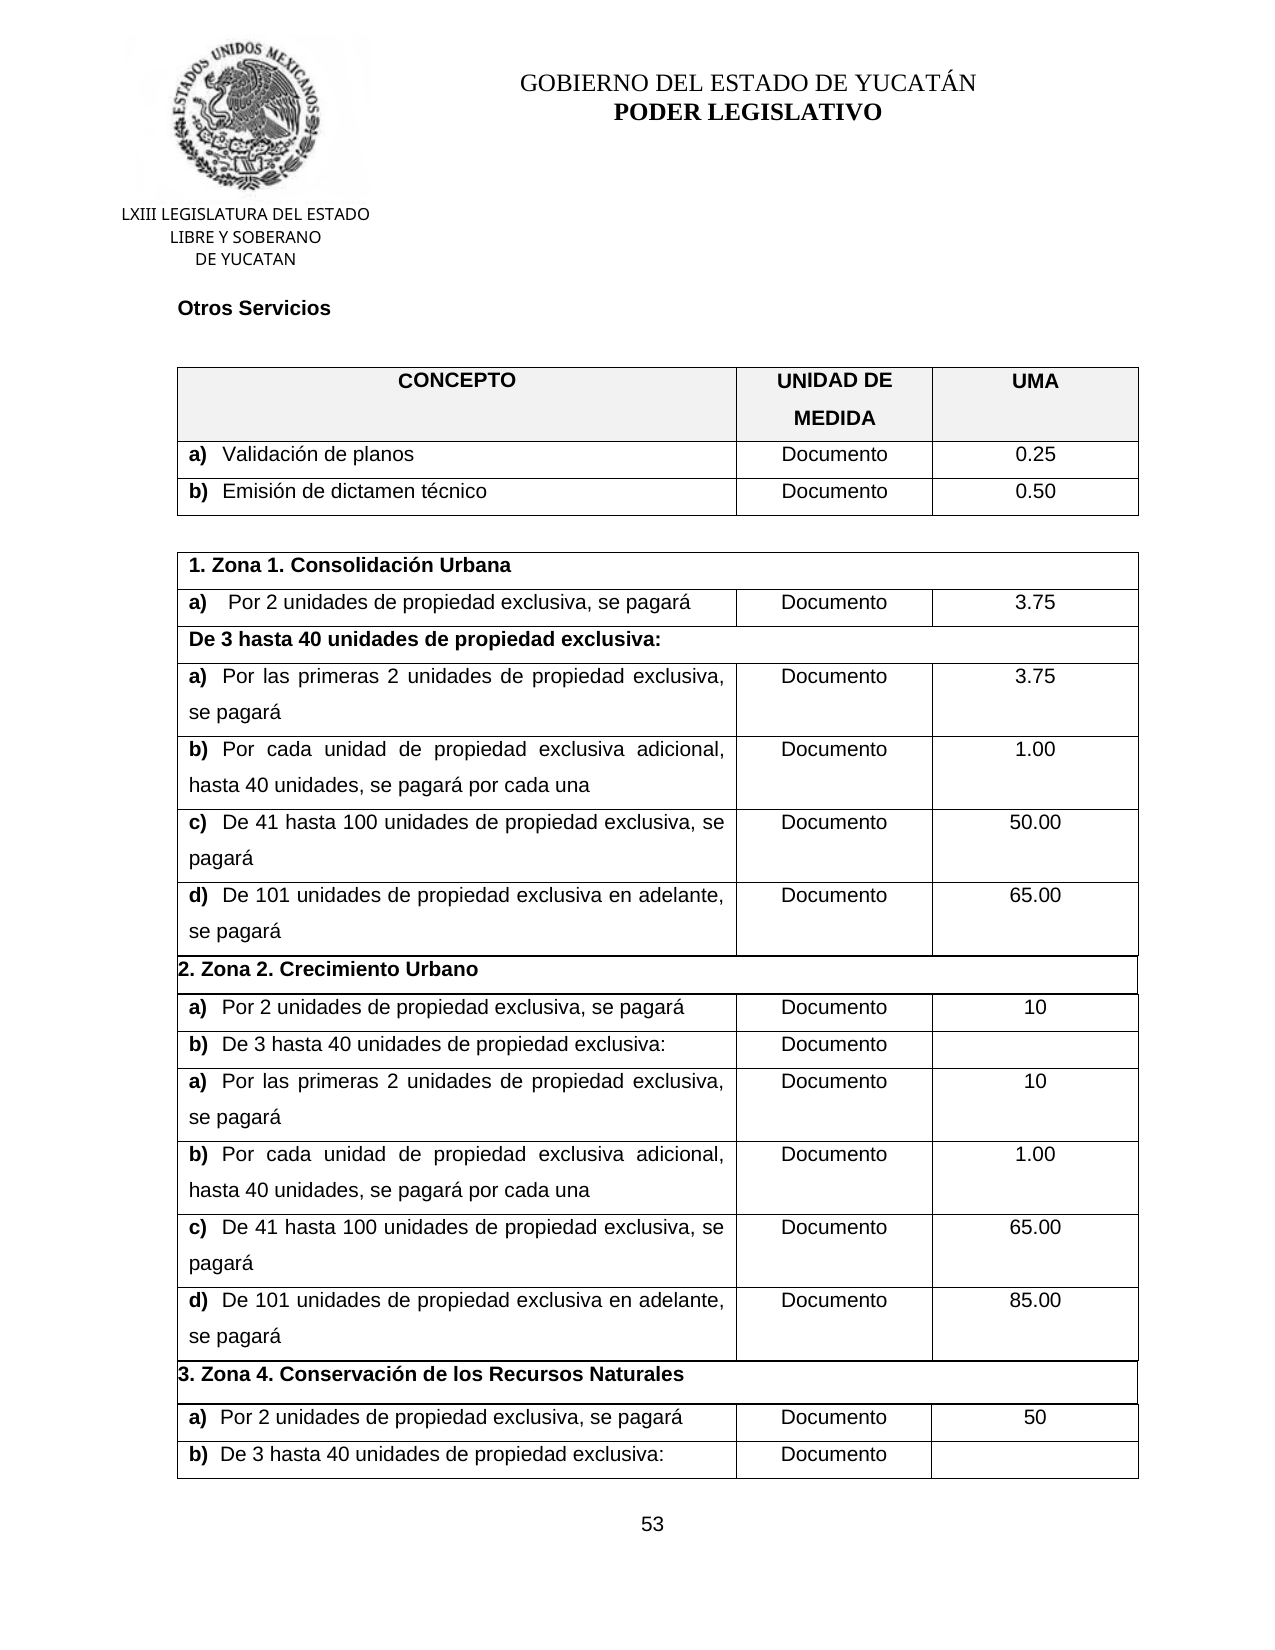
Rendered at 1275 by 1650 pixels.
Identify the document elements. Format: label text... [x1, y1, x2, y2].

table_header 3. Zona 4. Conservación de los Recursos Naturales [178, 1362, 1137, 1403]
table_cell De 3 hasta 40 unidades de propiedad exclusiva: [178, 1032, 736, 1068]
table_cell De 101 unidades de propiedad exclusiva en adelante, se pagará [178, 1288, 736, 1359]
table_header Por 2 unidades de propiedad exclusiva, se pagará [178, 995, 736, 1031]
table_cell Documento [737, 1032, 932, 1068]
table_cell 0.50 [933, 479, 1138, 515]
table_header 2. Zona 2. Crecimiento Urbano [178, 957, 1137, 993]
table_cell Documento [737, 479, 932, 515]
table_header UMA [933, 368, 1138, 441]
table_cell Documento [737, 737, 932, 809]
table_cell 85.00 [933, 1288, 1138, 1359]
table_cell Documento [737, 1069, 932, 1141]
table_cell Por cada unidad de propiedad exclusiva adicional, hasta 40 unidades, se pagará por cada una [178, 1142, 736, 1214]
table_header 1. Zona 1. Consolidación Urbana [178, 553, 1138, 589]
table_cell 0.25 [933, 442, 1138, 478]
picture [126, 34, 370, 205]
table_cell De 101 unidades de propiedad exclusiva en adelante, se pagará [178, 883, 736, 955]
table_cell Por las primeras 2 unidades de propiedad exclusiva, se pagará [178, 664, 736, 736]
table_header 10 [933, 995, 1138, 1031]
table_cell De 3 hasta 40 unidades de propiedad exclusiva: [178, 1442, 736, 1478]
table_cell [933, 1032, 1138, 1068]
table_cell De 41 hasta 100 unidades de propiedad exclusiva, se pagará [178, 1215, 736, 1287]
table_cell 1.00 [933, 737, 1138, 809]
table_cell [932, 1442, 1138, 1478]
table_cell Validación de planos [178, 442, 736, 478]
table_cell Por 2 unidades de propiedad exclusiva, se pagará [178, 590, 736, 626]
table_cell 65.00 [933, 1215, 1138, 1287]
table_cell Por las primeras 2 unidades de propiedad exclusiva, se pagará [178, 1069, 736, 1141]
table_cell 10 [933, 1069, 1138, 1141]
table_cell Documento [737, 442, 932, 478]
table_header 50 [932, 1405, 1138, 1441]
table_cell 50.00 [933, 810, 1138, 882]
table_cell Emisión de dictamen técnico [178, 479, 736, 515]
table_cell Documento [737, 1142, 932, 1214]
table_cell Por cada unidad de propiedad exclusiva adicional, hasta 40 unidades, se pagará por cada una [178, 737, 736, 809]
table_cell Documento [737, 1215, 932, 1287]
table_cell De 3 hasta 40 unidades de propiedad exclusiva: [178, 627, 1138, 663]
table_header CONCEPTO [178, 368, 736, 441]
table_header Documento [737, 995, 932, 1031]
table_header Por 2 unidades de propiedad exclusiva, se pagará [178, 1405, 736, 1441]
table_cell Documento [737, 1442, 931, 1478]
table_cell Documento [737, 590, 932, 626]
table_header Documento [737, 1405, 931, 1441]
table_cell Documento [737, 883, 932, 955]
table_cell Documento [737, 810, 932, 882]
table_cell 65.00 [933, 883, 1138, 955]
table_cell Documento [737, 664, 932, 736]
table_header UNIDAD DE MEDIDA [737, 368, 932, 441]
table_cell 1.00 [933, 1142, 1138, 1214]
table_cell 3.75 [933, 664, 1138, 736]
text Otros Servicios [177, 295, 1127, 319]
table_cell 3.75 [933, 590, 1138, 626]
table_cell Documento [737, 1288, 932, 1359]
table_cell De 41 hasta 100 unidades de propiedad exclusiva, se pagará [178, 810, 736, 882]
